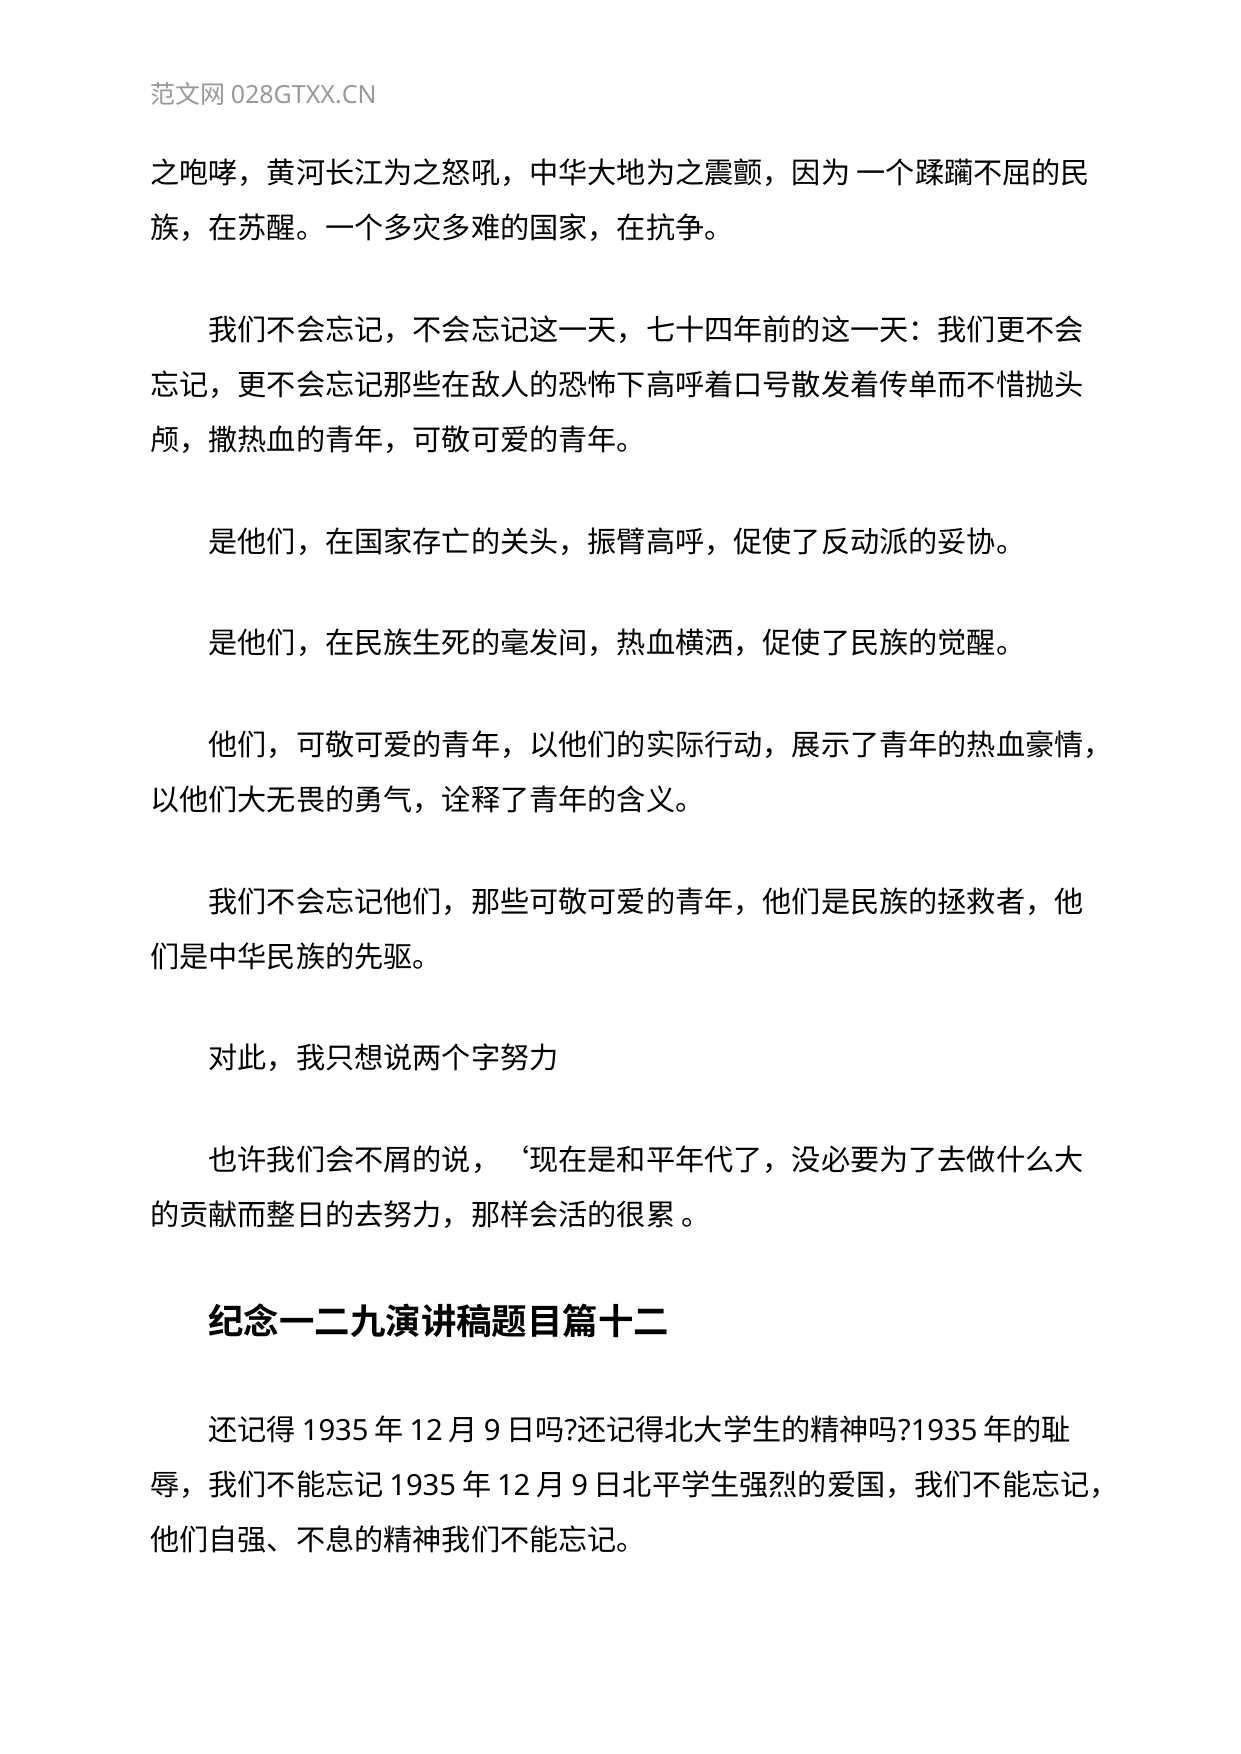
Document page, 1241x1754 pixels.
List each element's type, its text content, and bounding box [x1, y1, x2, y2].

text 纪念一二九演讲稿题目篇十二 [150, 1293, 1090, 1345]
text 还记得1935年12月9日吗?还记得北大学生的精神吗?1935年的耻辱，我们不能忘记1935年12月9日北平学生强烈的爱国，我们不能忘记，他们自强、不息的精神我们不能忘记。 [150, 1407, 1090, 1559]
text 对此，我只想说两个字努力 [150, 1035, 1090, 1077]
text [150, 150, 1090, 247]
text 是他们，在民族生死的毫发间，热血横洒，促使了民族的觉醒。 [150, 620, 1090, 662]
text 我们不会忘记他们，那些可敬可爱的青年，他们是民族的拯救者，他们是中华民族的先驱。 [150, 878, 1090, 976]
text 是他们，在国家存亡的关头，振臂高呼，促使了反动派的妥协。 [150, 518, 1090, 561]
text 也许我们会不屑的说，‘现在是和平年代了，没必要为了去做什么大的贡献而整日的去努力，那样会活的很累 。 [150, 1137, 1090, 1234]
text 我们不会忘记，不会忘记这一天，七十四年前的这一天：我们更不会忘记，更不会忘记那些在敌人的恐怖下高呼着口号散发着传单而不惜抛头颅，撒热血的青年，可敬可爱的青年。 [150, 307, 1090, 459]
text 他们，可敬可爱的青年，以他们的实际行动，展示了青年的热血豪情，以他们大无畏的勇气，诠释了青年的含义。 [150, 722, 1090, 819]
